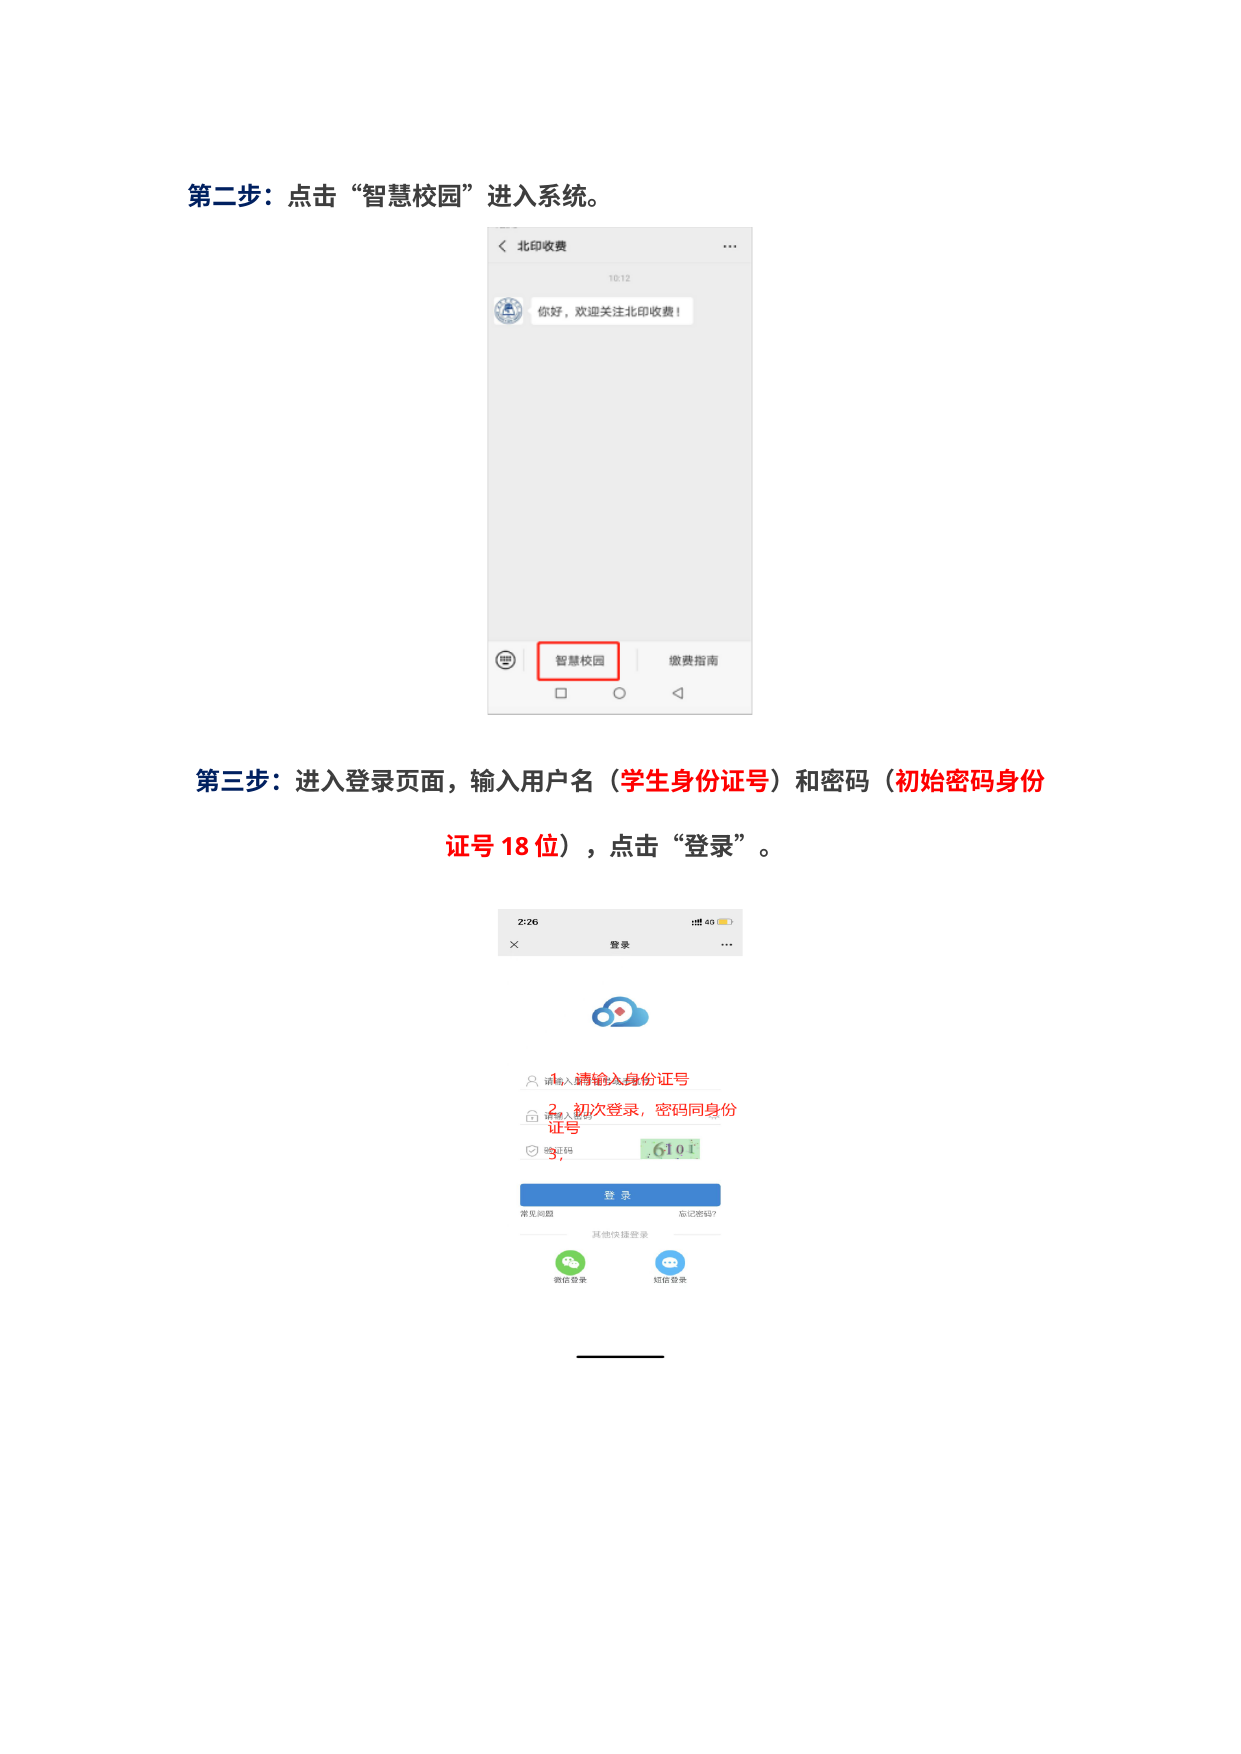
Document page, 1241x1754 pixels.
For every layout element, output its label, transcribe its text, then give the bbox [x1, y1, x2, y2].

text 第三步：进入登录页面，输入用户名（学生身份证号）和密码（初始密码身份证号18位），点击“登录”。 [187, 747, 1053, 877]
text 第二步：点击“智慧校园”进入系统。 [187, 162, 1053, 227]
picture [487, 227, 753, 715]
picture [497, 909, 743, 1362]
